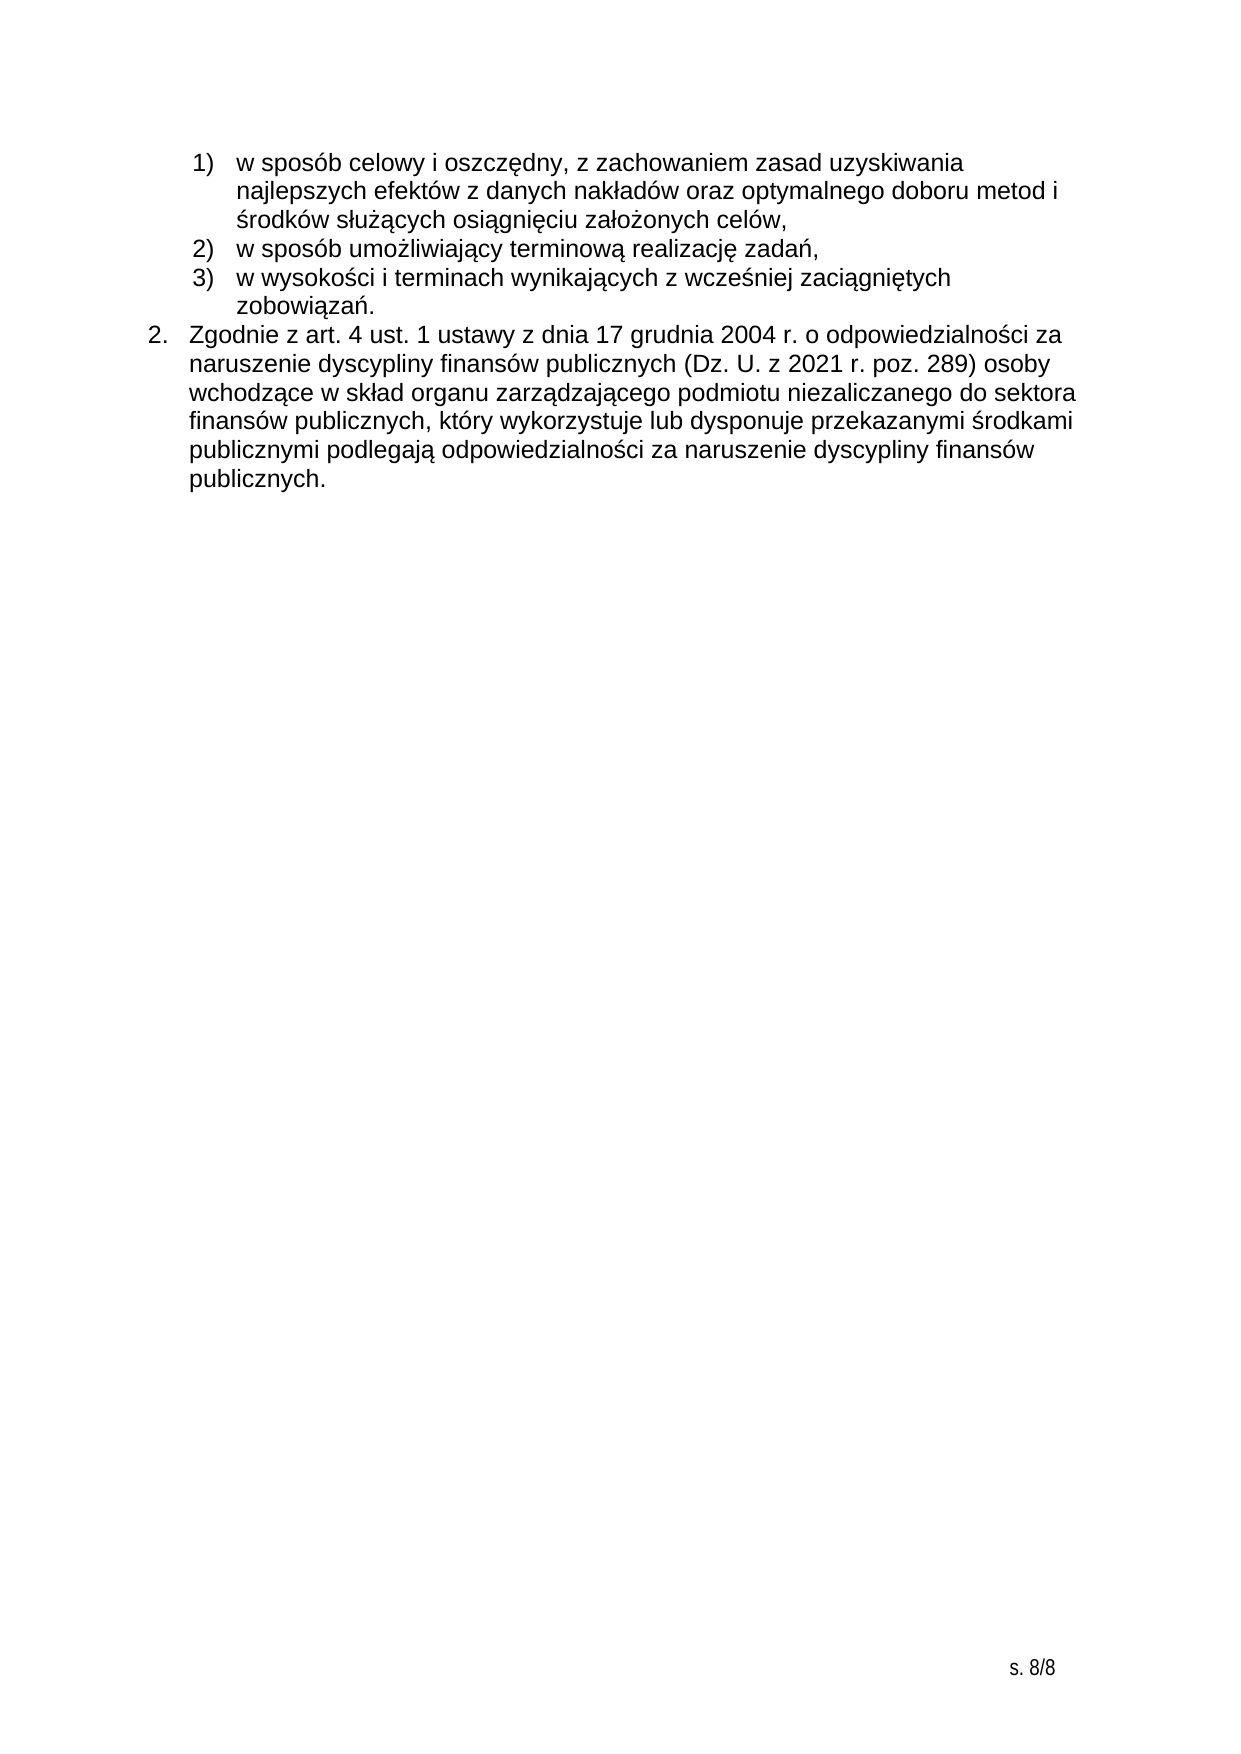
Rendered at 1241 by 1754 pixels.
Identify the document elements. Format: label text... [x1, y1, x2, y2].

list Zgodnie z art. 4 ust. 1 ustawy z dnia 17 grudnia 2004 r. o odpowiedzialności za naruszenie dyscypliny finansów publicznych (Dz. U. z 2021 r. poz. 289) osoby wchodzące w skład organu zarządzającego podmiotu niezaliczanego do sektora finansów publicznych, który wykorzystuje lub dysponuje przekazanymi środkami publicznymi podlegają odpowiedzialności za naruszenie dyscypliny finansów publicznych. [148, 320, 1093, 493]
list w sposób celowy i oszczędny, z zachowaniem zasad uzyskiwania najlepszych efektów z danych nakładów oraz optymalnego doboru metod i środków służących osiągnięciu założonych celów, [192, 148, 1093, 234]
list w wysokości i terminach wynikających z wcześniej zaciągniętych zobowiązań. [192, 263, 1093, 320]
list w sposób umożliwiający terminową realizację zadań, [192, 234, 1093, 263]
